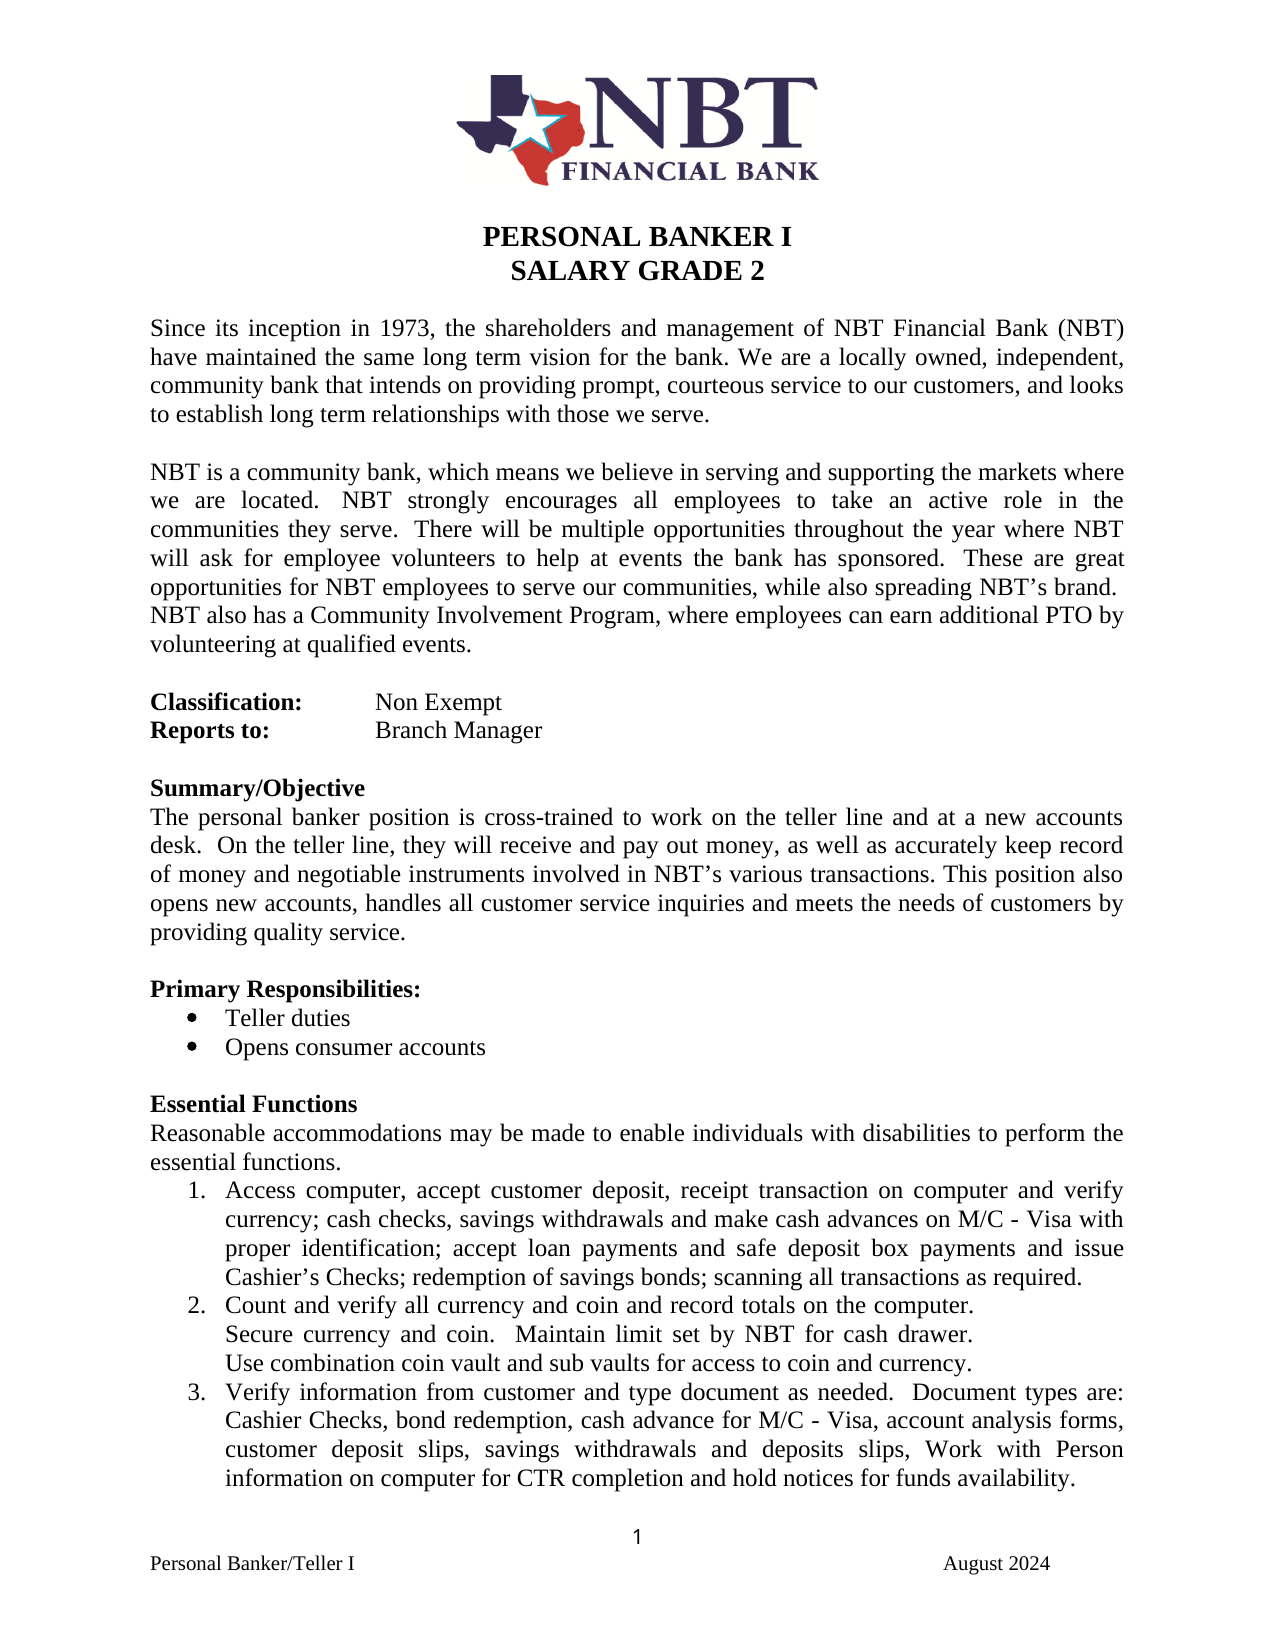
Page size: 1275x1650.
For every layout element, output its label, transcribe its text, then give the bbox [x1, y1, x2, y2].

text Classification: Non Exempt [150, 687, 1125, 715]
picture [456, 75, 819, 186]
text Reasonable accommodations may be made to enable individuals with disabilities to perform the essential functions. [150, 1118, 1125, 1175]
text Since its inception in 1973, the shareholders and management of NBT Financial Bank (NBT) have maintained the same long term vision for the bank. We are a locally owned, independent, community bank that intends on providing prompt, courteous service to our customers, and looks to establish long term relationships with those we serve. [150, 313, 1125, 428]
text The personal banker position is cross-trained to work on the teller line and at a new accounts desk. On the teller line, they will receive and pay out money, as well as accurately keep record of money and negotiable instruments involved in NBT’s various transactions. This position also opens new accounts, handles all customer service inquiries and meets the needs of customers by providing quality service. [150, 802, 1125, 945]
text PERSONAL BANKER I [150, 219, 1125, 253]
list Access computer, accept customer deposit, receipt transaction on computer and verify currency; cash checks, savings withdrawals and make cash advances on M/C - Visa with proper identification; accept loan payments and safe deposit box payments and issue Cashier’s Checks; redemption of savings bonds; scanning all transactions as required. [187, 1175, 1125, 1290]
text Essential Functions [150, 1089, 1125, 1118]
list Opens consumer accounts [187, 1032, 1125, 1060]
text Summary/Objective [150, 773, 1125, 802]
text SALARY GRADE 2 [150, 253, 1125, 287]
list Count and verify all currency and coin and record totals on the computer. Secure currency and coin. Maintain limit set by NBT for cash drawer. Use combination coin vault and sub vaults for access to coin and currency. [187, 1290, 975, 1377]
text Primary Responsibilities: [150, 974, 1125, 1003]
list Verify information from customer and type document as needed. Document types are: Cashier Checks, bond redemption, cash advance for M/C - Visa, account analysis forms, customer deposit slips, savings withdrawals and deposits slips, Work with Person information on computer for CTR completion and hold notices for funds availability. [187, 1377, 1125, 1492]
text NBT is a community bank, which means we believe in serving and supporting the markets where we are located. NBT strongly encourages all employees to take an active role in the communities they serve. There will be multiple opportunities throughout the year where NBT will ask for employee volunteers to help at events the bank has sponsored. These are great opportunities for NBT employees to serve our communities, while also spreading NBT’s brand. NBT also has a Community Involvement Program, where employees can earn additional PTO by volunteering at qualified events. [150, 457, 1125, 658]
text Reports to: Branch Manager [150, 715, 1125, 744]
list Teller duties [187, 1003, 1125, 1032]
